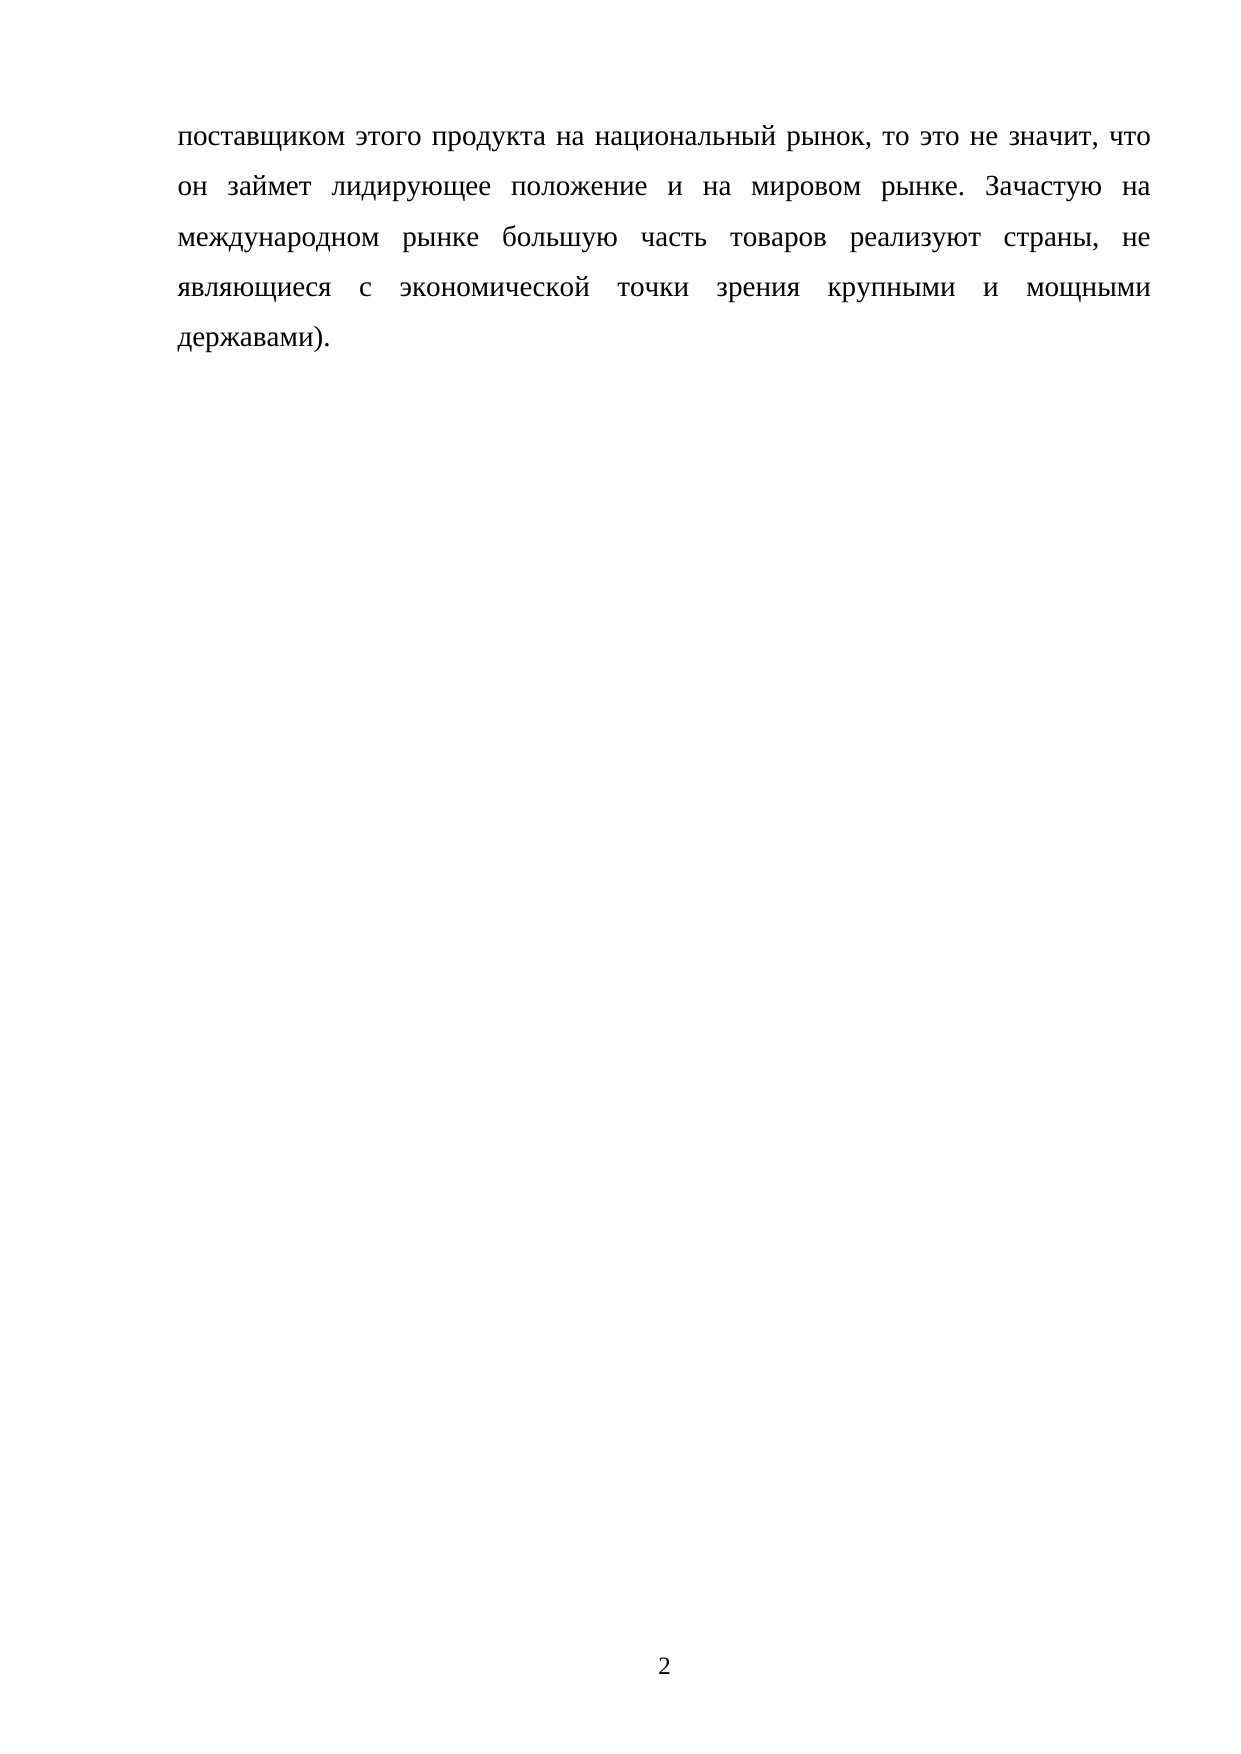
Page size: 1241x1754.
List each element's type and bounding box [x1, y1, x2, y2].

text [177, 118, 1152, 353]
